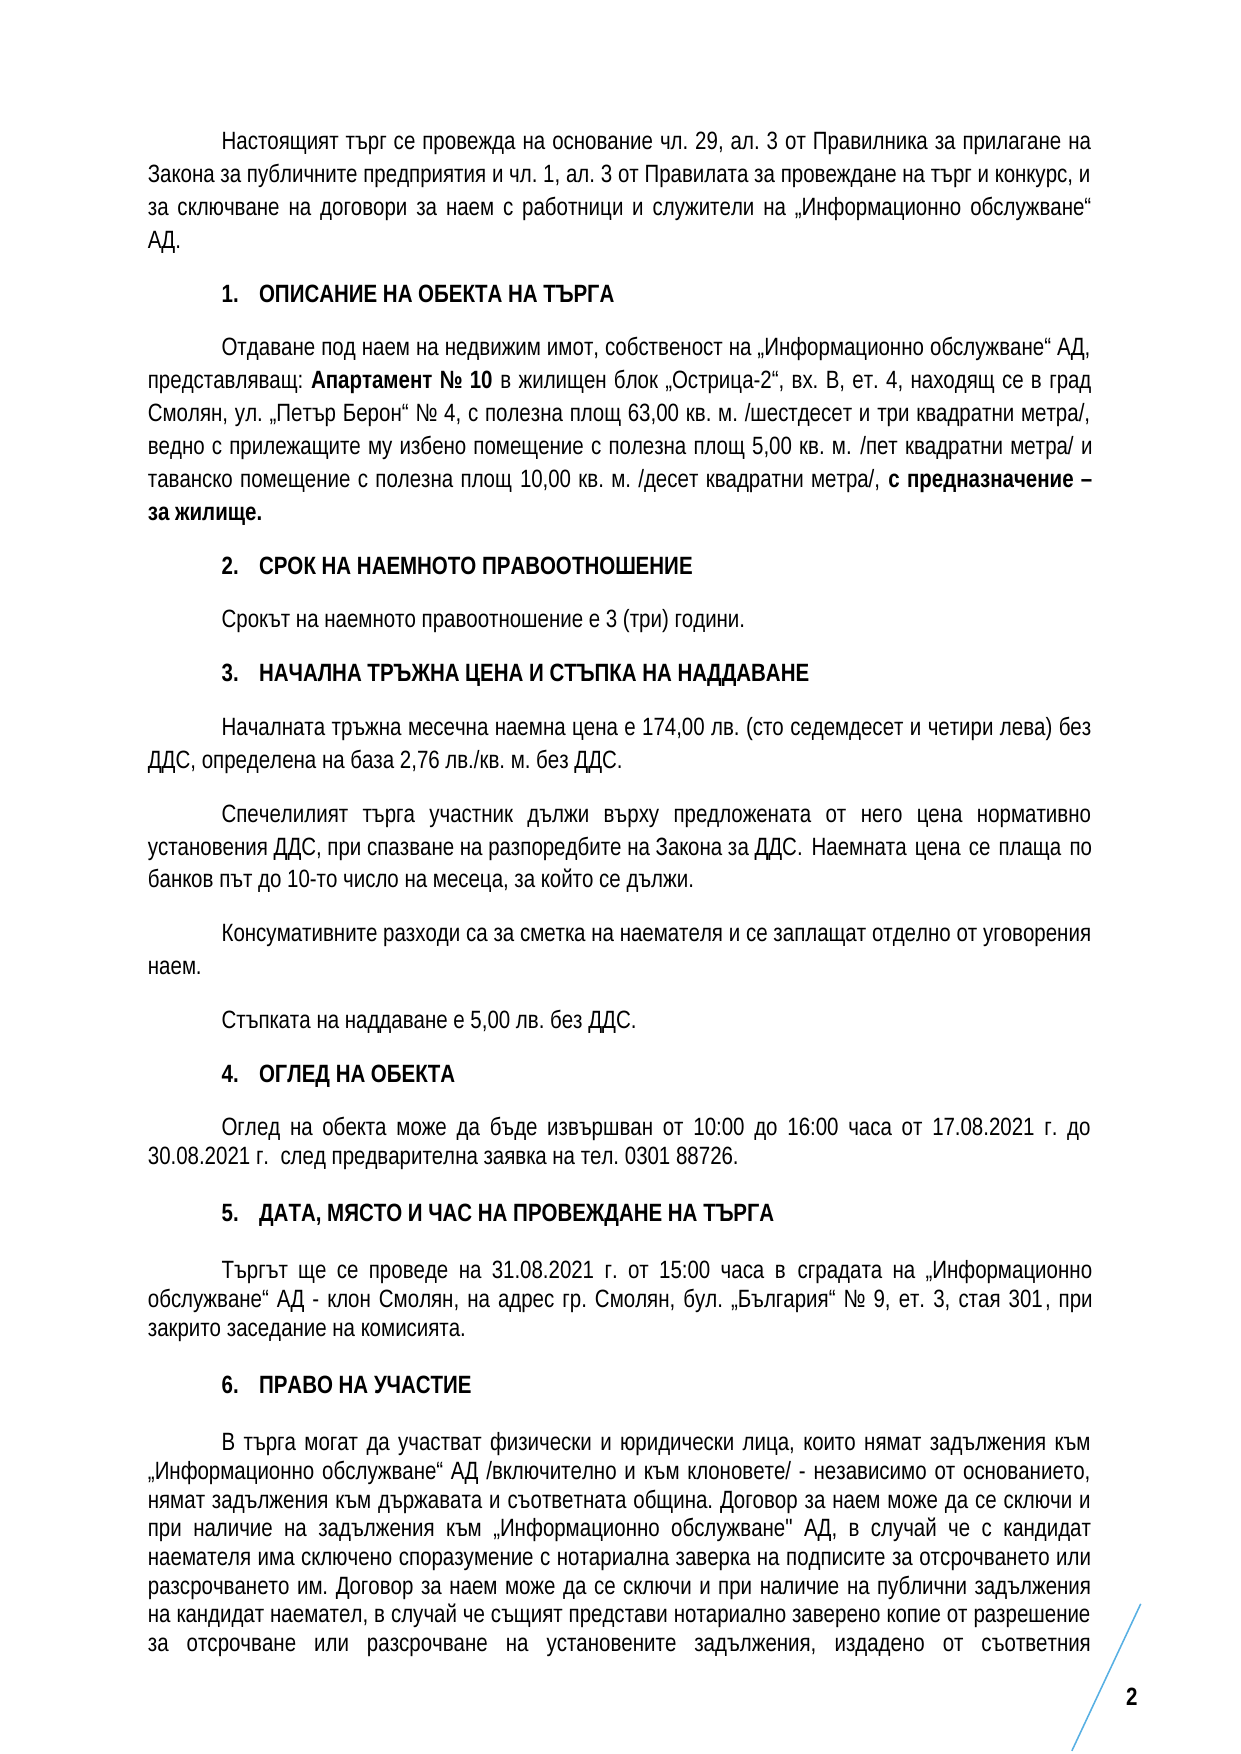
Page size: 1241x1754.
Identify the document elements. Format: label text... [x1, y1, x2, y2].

list ОПИСАНИЕ НА ОБЕКТА НА ТЪРГА [221, 278, 1092, 307]
list НАЧАЛНА ТРЪЖНА ЦЕНА И СТЪПКА НА НАДДАВАНЕ [221, 658, 1092, 687]
text Стъпката на наддаване е 5,00 лв. без ДДС. [148, 1005, 1092, 1033]
text Оглед на обекта може да бъде извършван от 10:00 до 16:00 часа от 17.08.2021 г. до 30.08.2021 г. след предварителна заявка на тел. 0301 88726. [148, 1112, 1092, 1169]
text Началната тръжна месечна наемна цена е 174,00 лв. (сто седемдесет и четири лева) без ДДС, определена на база 2,76 лв./кв. м. без ДДС. [148, 712, 1092, 773]
text Спечелилият търга участник дължи върху предложената от него цена нормативно установения ДДС, при спазване на разпоредбите на Закона за ДДС. Наемната цена се плаща по банков път до 10-то число на месеца, за който се дължи. [148, 798, 1092, 893]
text Срокът на наемното правоотношение е 3 (три) години. [221, 604, 1092, 633]
text Консумативните разходи са за сметка на наемателя и се заплащат отделно от уговорения наем. [148, 918, 1092, 980]
list ПРАВО НА УЧАСТИЕ [221, 1370, 1092, 1399]
text Настоящият търг се провежда на основание чл. 29, ал. 3 от Правилника за прилагане на Закона за публичните предприятия и чл. 1, ал. 3 от Правилата за провеждане на търг и конкурс, и за сключване на договори за наем с работници и служители на „Информационно обслужване“ АД. [148, 126, 1092, 253]
list ДАТА, МЯСТО И ЧАС НА ПРОВЕЖДАНЕ НА ТЪРГА [221, 1198, 1092, 1227]
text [148, 1427, 1092, 1657]
list ОГЛЕД НА ОБЕКТА [221, 1058, 1092, 1087]
list СРОК НА НАЕМНОТО ПРАВООТНОШЕНИЕ [221, 551, 1092, 579]
text Отдаване под наем на недвижим имот, собственост на „Информационно обслужване“ АД, представляващ: Апартамент № 10 в жилищен блок „Острица-2“, вх. В, ет. 4, находящ се в град Смолян, ул. „Петър Берон“ № 4, с полезна площ 63,00 кв. м. /шестдесет и три квадратни метра/, ведно с прилежащите му избено помещение с полезна площ 5,00 кв. м. /пет квадратни метра/ и таванско помещение с полезна площ 10,00 кв. м. /десет квадратни метра/, с предназначение – за жилище. [148, 332, 1092, 526]
text Търгът ще се проведе на 31.08.2021 г. от 15:00 часа в сградата на „Информационно обслужване“ АД - клон Смолян, на адрес гр. Смолян, бул. „България“ № 9, ет. 3, стая 301, при закрито заседание на комисията. [148, 1256, 1092, 1341]
